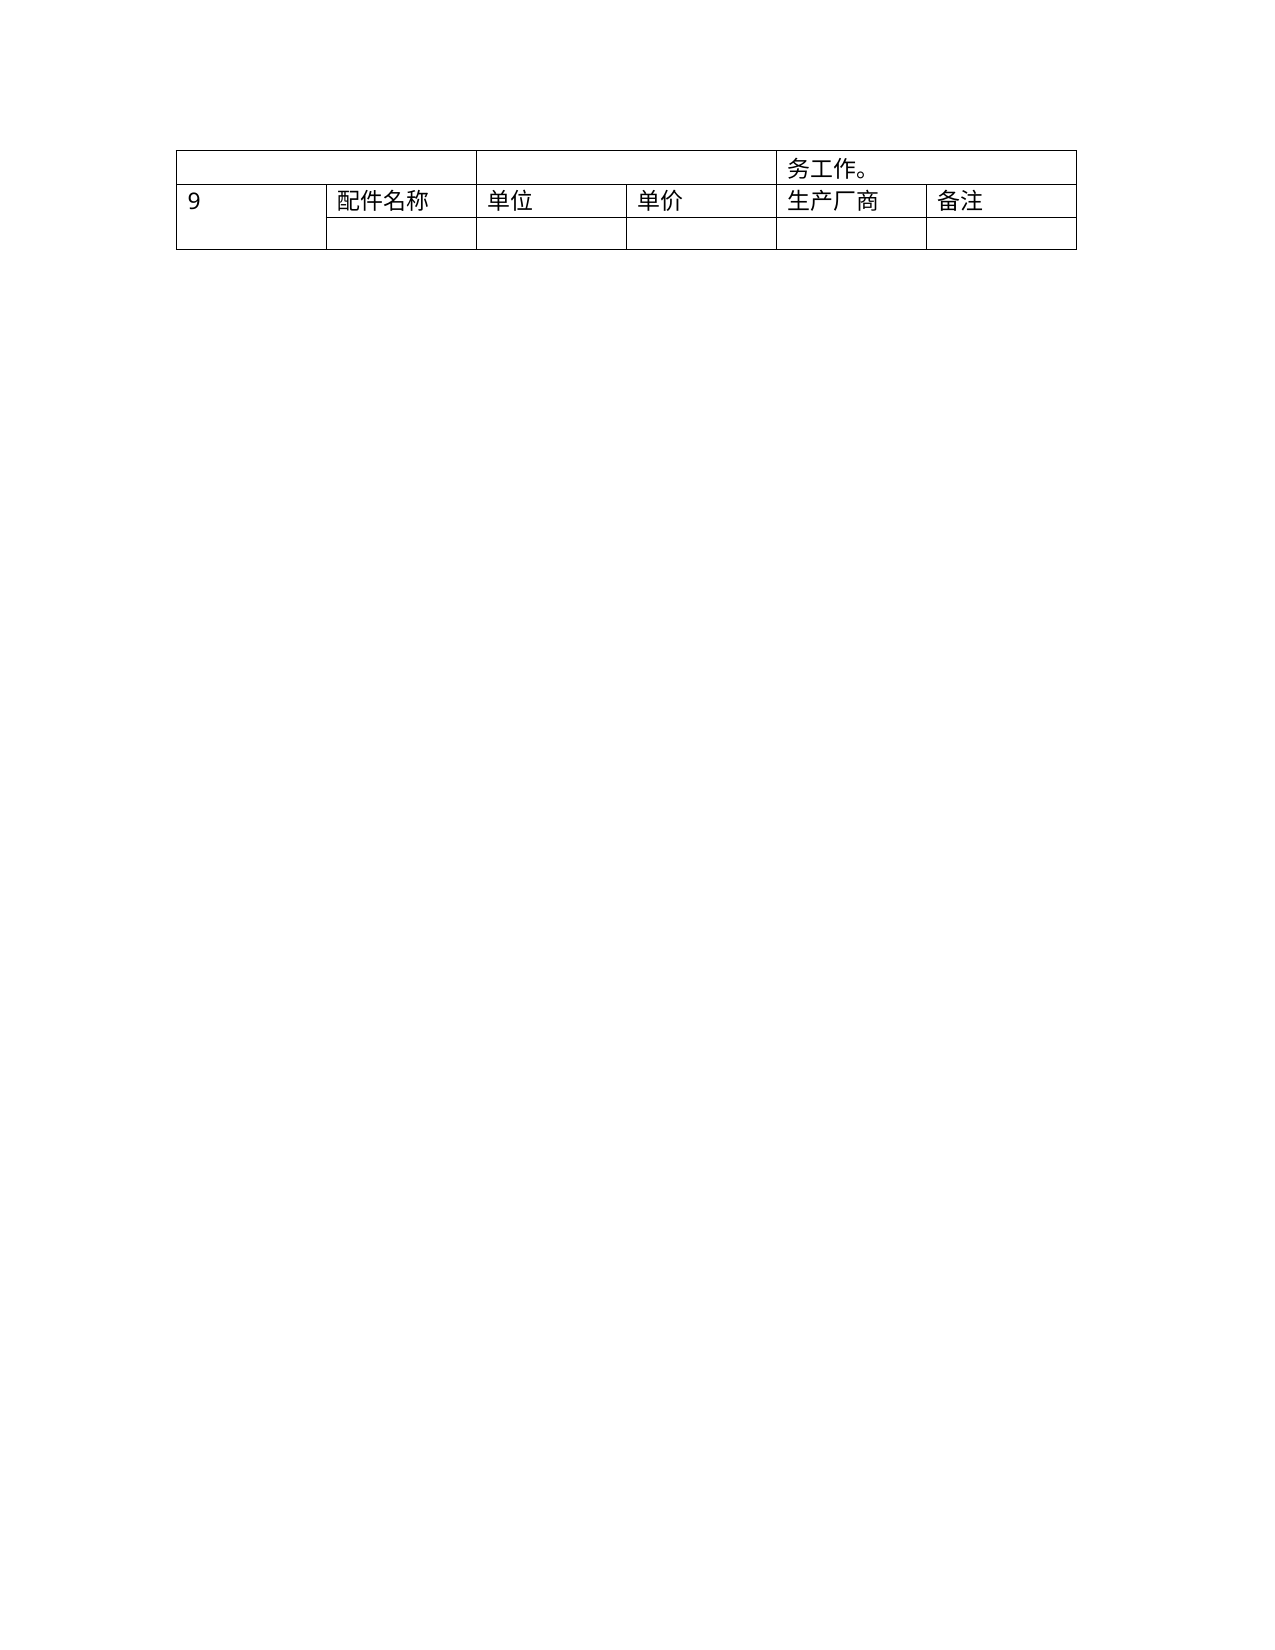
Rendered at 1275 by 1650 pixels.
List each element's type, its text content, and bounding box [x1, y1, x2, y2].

table_cell [777, 218, 926, 249]
table_cell [927, 218, 1076, 249]
table_cell [477, 218, 626, 249]
table_cell 9 [177, 185, 326, 249]
table_cell 单位 [477, 185, 626, 217]
table_cell 配件名称 [327, 185, 476, 217]
table_cell 单价 [627, 185, 776, 217]
table_cell [327, 218, 476, 249]
table_cell 备注 [927, 185, 1076, 217]
table_cell 其他 [477, 151, 776, 184]
table_cell 8 [177, 151, 476, 184]
table_cell [627, 218, 776, 249]
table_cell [777, 151, 1076, 184]
table_cell 生产厂商 [777, 185, 926, 217]
